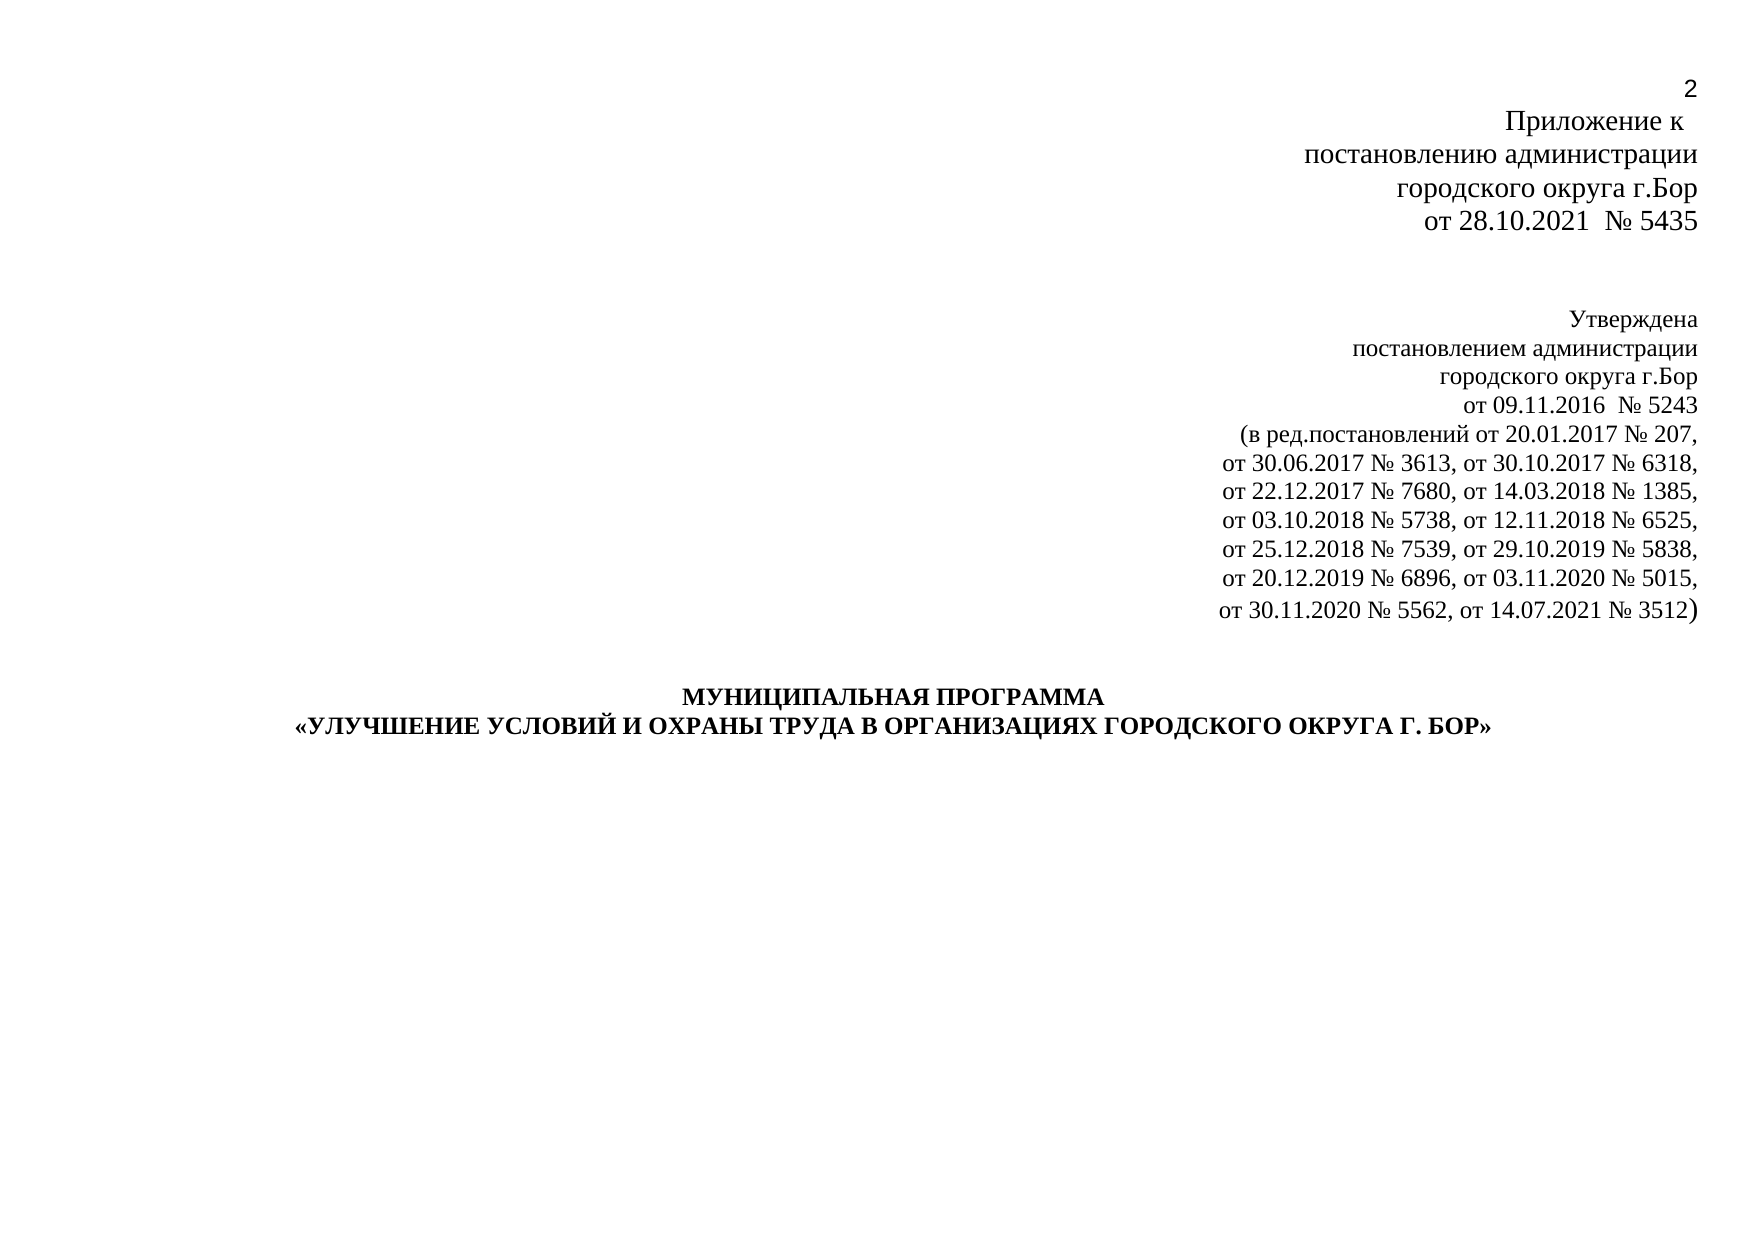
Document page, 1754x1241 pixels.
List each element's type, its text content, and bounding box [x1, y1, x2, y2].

text «Улучшение условий и охраны труда в организациях городского округа г. Бор» [89, 711, 1698, 740]
text городского округа г.Бор [89, 170, 1698, 203]
text городского округа г.Бор [89, 361, 1698, 390]
text от 22.12.2017 № 7680, от 14.03.2018 № 1385, [89, 476, 1698, 505]
text (в ред.постановлений от 20.01.2017 № 207, [89, 419, 1698, 448]
text от 09.11.2016 № 5243 [89, 390, 1698, 419]
text Муниципальная программа [89, 682, 1698, 711]
text от 30.11.2020 № 5562, от 14.07.2021 № 3512) [89, 591, 1698, 625]
text от 30.06.2017 № 3613, от 30.10.2017 № 6318, [89, 448, 1698, 476]
text постановлению администрации [89, 136, 1698, 170]
text Утверждена [89, 304, 1698, 333]
text от 28.10.2021 № 5435 [89, 203, 1698, 237]
text Приложение к [89, 103, 1698, 136]
text постановлением администрации [89, 333, 1698, 361]
text от 03.10.2018 № 5738, от 12.11.2018 № 6525, [89, 505, 1698, 534]
text от 20.12.2019 № 6896, от 03.11.2020 № 5015, [89, 563, 1698, 591]
text от 25.12.2018 № 7539, от 29.10.2019 № 5838, [89, 534, 1698, 563]
